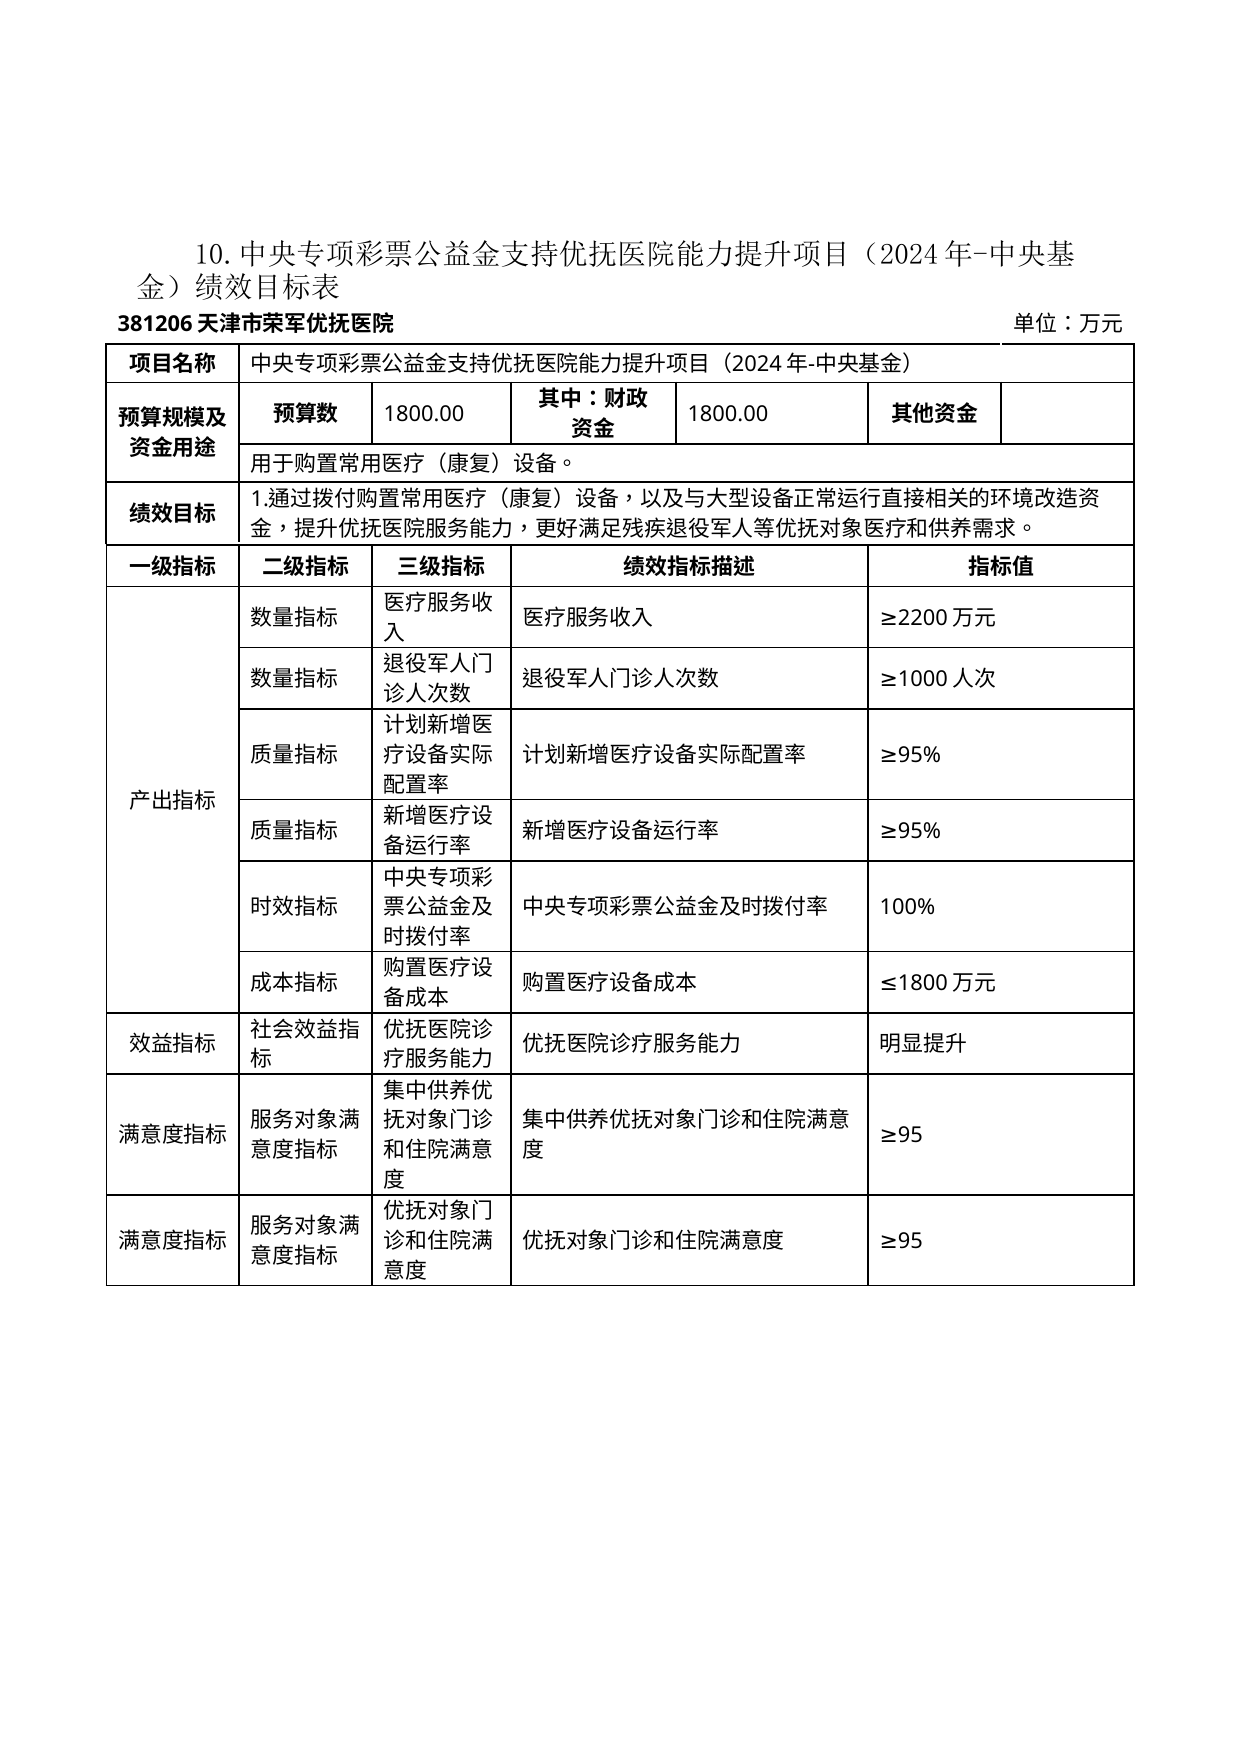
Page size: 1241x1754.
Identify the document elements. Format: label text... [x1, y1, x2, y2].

table_cell 优抚医院诊疗服务能力 [512, 1014, 867, 1073]
table_cell 中央专项彩票公益金及时拨付率 [373, 862, 510, 951]
table_cell 医疗服务收入 [512, 587, 867, 647]
table_header 二级指标 [240, 546, 371, 586]
table_cell 产出指标 [107, 587, 238, 1012]
table_cell 用于购置常用医疗（康复）设备。 [240, 445, 1133, 481]
table_cell 购置医疗设备成本 [373, 952, 510, 1012]
table_cell ≥95% [869, 710, 1133, 799]
table_header 指标值 [869, 546, 1133, 586]
table_header 381206天津市荣军优抚医院 [107, 303, 1001, 343]
table_cell 1.通过拨付购置常用医疗（康复）设备，以及与大型设备正常运行直接相关的环境改造资金，提升优抚医院服务能力，更好满足残疾退役军人等优抚对象医疗和供养需求。 [240, 483, 1133, 542]
table_cell 购置医疗设备成本 [512, 952, 867, 1012]
table_cell 优抚对象门诊和住院满意度 [512, 1196, 867, 1285]
table_cell ≥2200万元 [869, 587, 1133, 647]
table_cell 社会效益指标 [240, 1014, 371, 1073]
table_cell [1002, 383, 1133, 443]
table_header 绩效指标描述 [512, 546, 867, 586]
table_cell 集中供养优抚对象门诊和住院满意度 [373, 1075, 510, 1194]
table_header 三级指标 [373, 546, 510, 586]
table_cell 其他资金 [869, 383, 1000, 443]
table_cell 医疗服务收入 [373, 587, 510, 647]
table_cell 退役军人门诊人次数 [512, 648, 867, 708]
table_header 单位：万元 [1002, 303, 1133, 343]
table_cell 优抚医院诊疗服务能力 [373, 1014, 510, 1073]
table_cell 服务对象满意度指标 [240, 1075, 371, 1194]
table_cell 效益指标 [107, 1014, 238, 1073]
table_cell 质量指标 [240, 710, 371, 799]
table_cell 绩效目标 [107, 483, 238, 542]
table_cell 1800.00 [677, 383, 867, 443]
table_cell ≥95 [869, 1196, 1133, 1285]
table_cell 中央专项彩票公益金及时拨付率 [512, 862, 867, 951]
table_cell 预算规模及资金用途 [107, 383, 238, 481]
table_cell 1800.00 [373, 383, 510, 443]
table_cell 计划新增医疗设备实际配置率 [373, 710, 510, 799]
table_cell 满意度指标 [107, 1196, 238, 1285]
table_cell 明显提升 [869, 1014, 1133, 1073]
table_cell 预算数 [240, 383, 371, 443]
table_cell 满意度指标 [107, 1075, 238, 1194]
table_cell 项目名称 [107, 345, 238, 382]
table_cell ≥1000人次 [869, 648, 1133, 708]
table_cell 数量指标 [240, 648, 371, 708]
table_cell 质量指标 [240, 800, 371, 860]
text 10.中央专项彩票公益金支持优抚医院能力提升项目（2024年-中央基金）绩效目标表 [136, 235, 1104, 302]
table_cell 退役军人门诊人次数 [373, 648, 510, 708]
table_cell 其中：财政 资金 [512, 383, 675, 443]
table_cell ≤1800万元 [869, 952, 1133, 1012]
table_cell 成本指标 [240, 952, 371, 1012]
table_cell ≥95 [869, 1075, 1133, 1194]
table_cell 集中供养优抚对象门诊和住院满意度 [512, 1075, 867, 1194]
table_header 一级指标 [107, 546, 238, 586]
table_cell 新增医疗设备运行率 [512, 800, 867, 860]
table_cell 计划新增医疗设备实际配置率 [512, 710, 867, 799]
table_cell 100% [869, 862, 1133, 951]
table_cell 中央专项彩票公益金支持优抚医院能力提升项目（2024年-中央基金） [240, 345, 1133, 382]
table_cell 时效指标 [240, 862, 371, 951]
table_cell 优抚对象门诊和住院满意度 [373, 1196, 510, 1285]
table_cell 数量指标 [240, 587, 371, 647]
table_cell ≥95% [869, 800, 1133, 860]
table_cell 服务对象满意度指标 [240, 1196, 371, 1285]
table_cell 新增医疗设备运行率 [373, 800, 510, 860]
